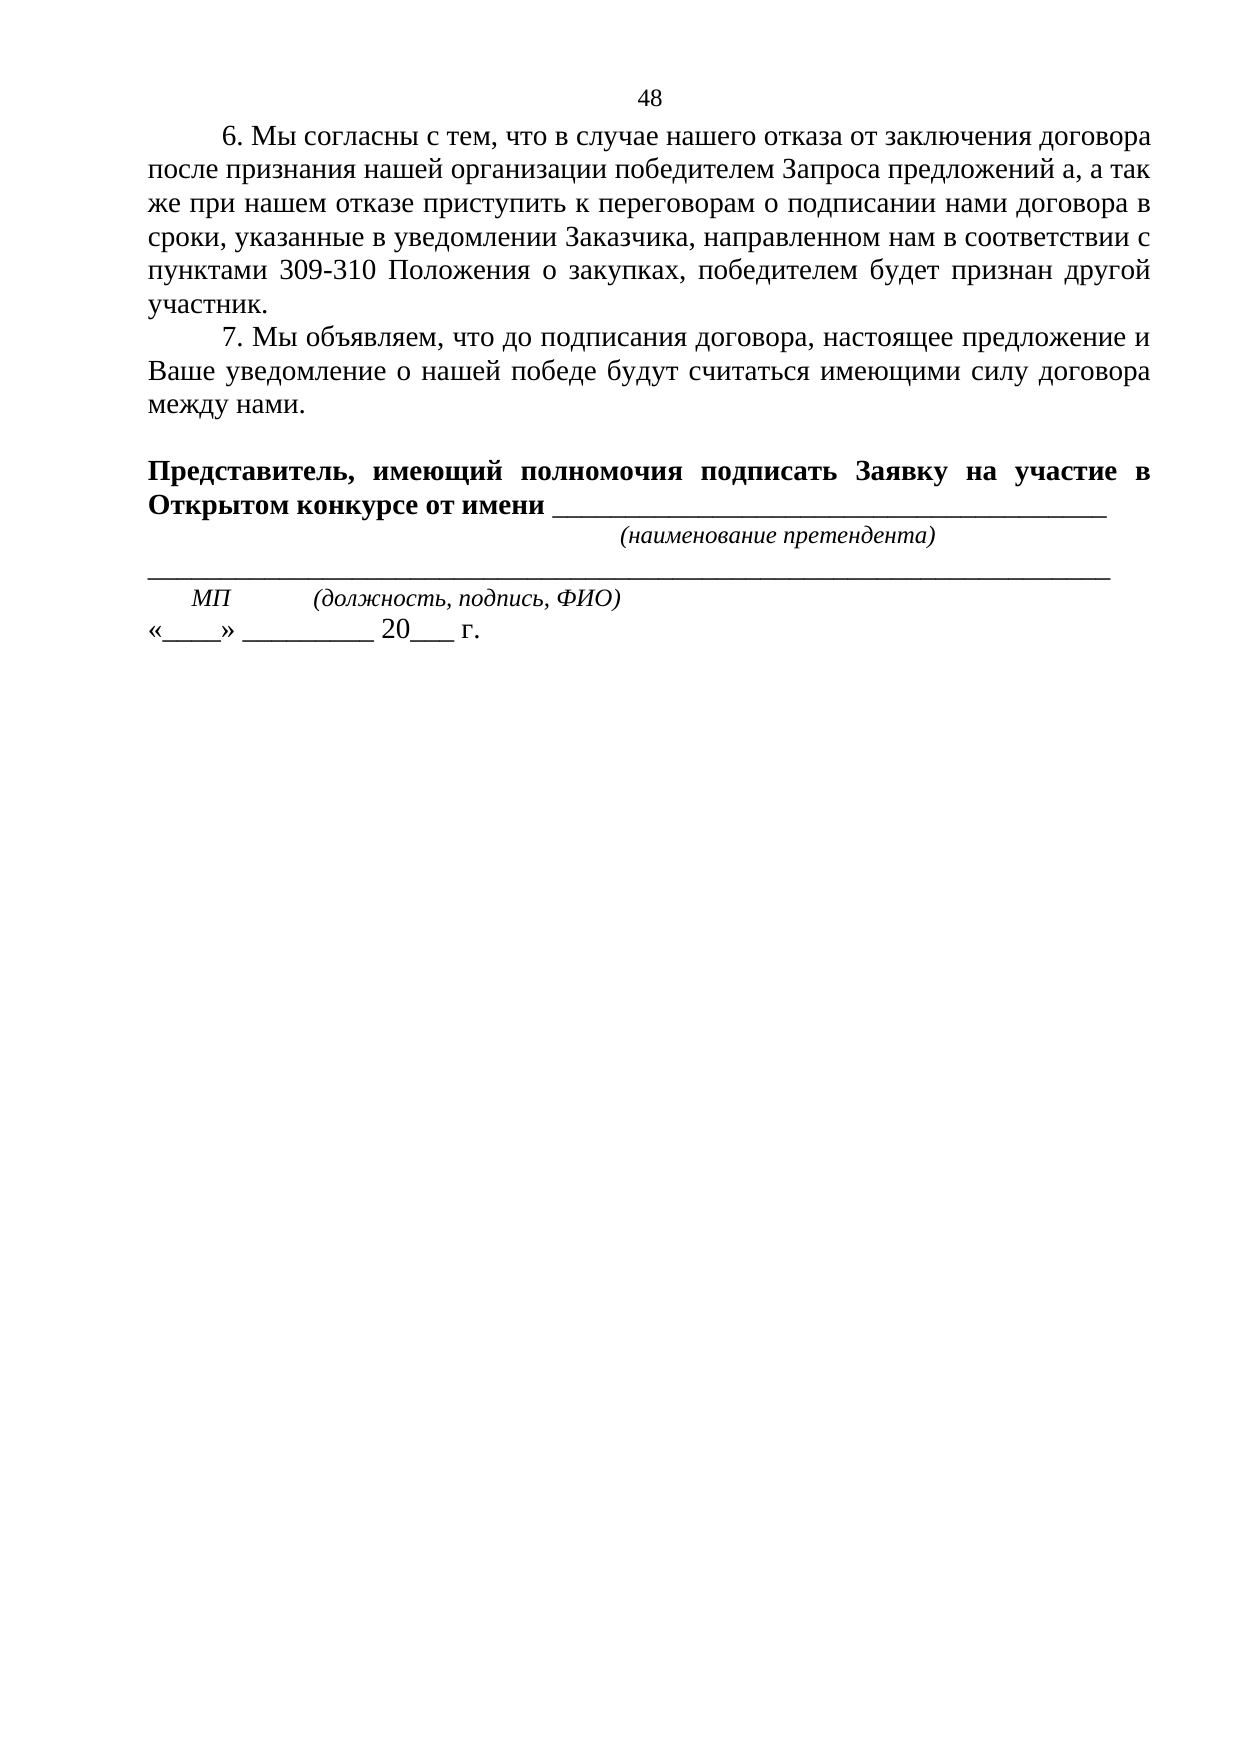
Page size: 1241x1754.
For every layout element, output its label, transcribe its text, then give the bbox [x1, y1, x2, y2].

text (наименование претендента) [148, 521, 1152, 549]
text Представитель, имеющий полномочия подписать Заявку на участие в Открытом конкурсе от имени ______________________________________ [148, 453, 1152, 521]
text 7. Мы объявляем, что до подписания договора, настоящее предложение и Ваше уведомление о нашей победе будут считаться имеющими силу договора между нами. [148, 319, 1152, 420]
text __________________________________________________________________ [148, 549, 1152, 583]
text «____» _________ 20___ г. [148, 612, 1152, 645]
text 6. Мы согласны с тем, что в случае нашего отказа от заключения договора после признания нашей организации победителем Запроса предложений а, а так же при нашем отказе приступить к переговорам о подписании нами договора в сроки, указанные в уведомлении Заказчика, направленном нам в соответствии с пунктами 309-310 Положения о закупках, победителем будет признан другой участник. [148, 118, 1152, 319]
text МП (должность, подпись, ФИО) [148, 583, 1152, 612]
